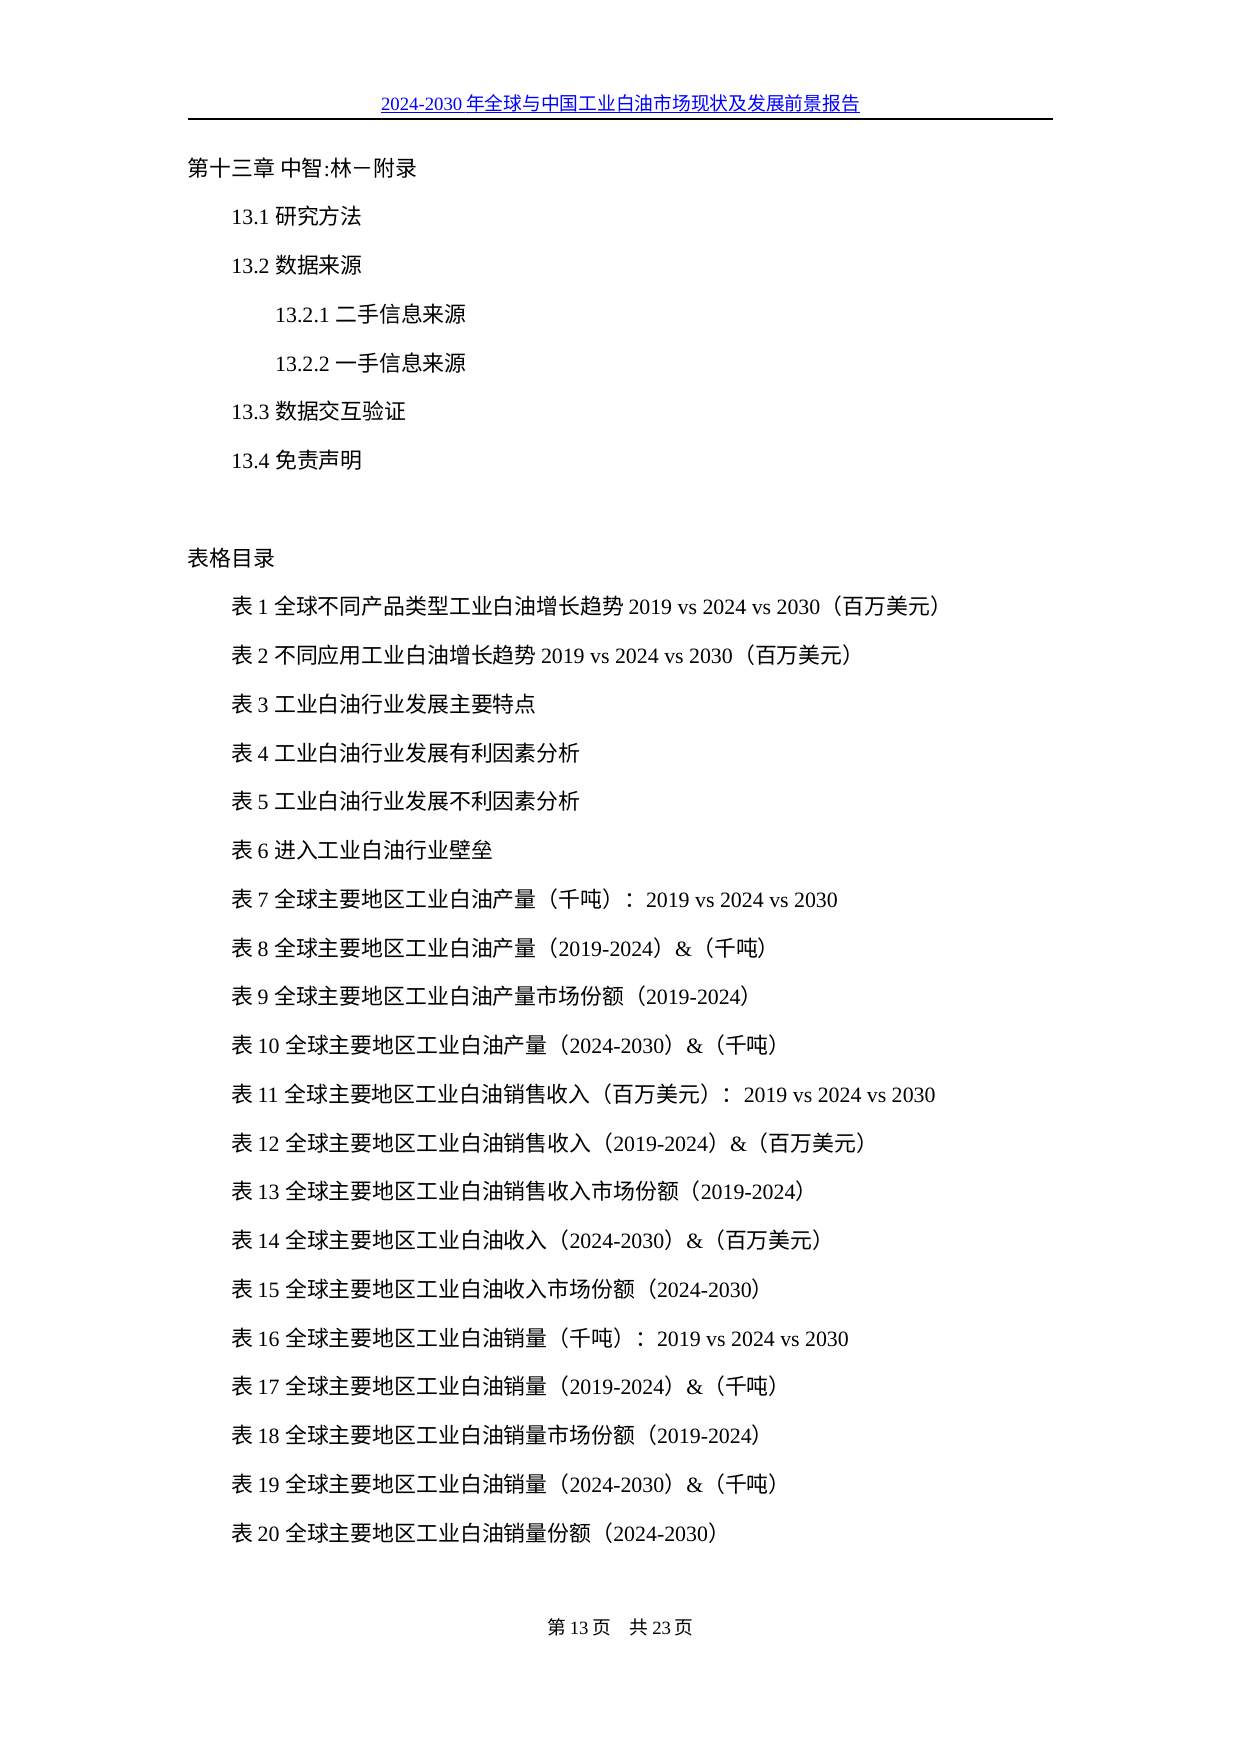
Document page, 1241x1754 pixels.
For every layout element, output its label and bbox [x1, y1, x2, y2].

text [187, 150, 1053, 1548]
